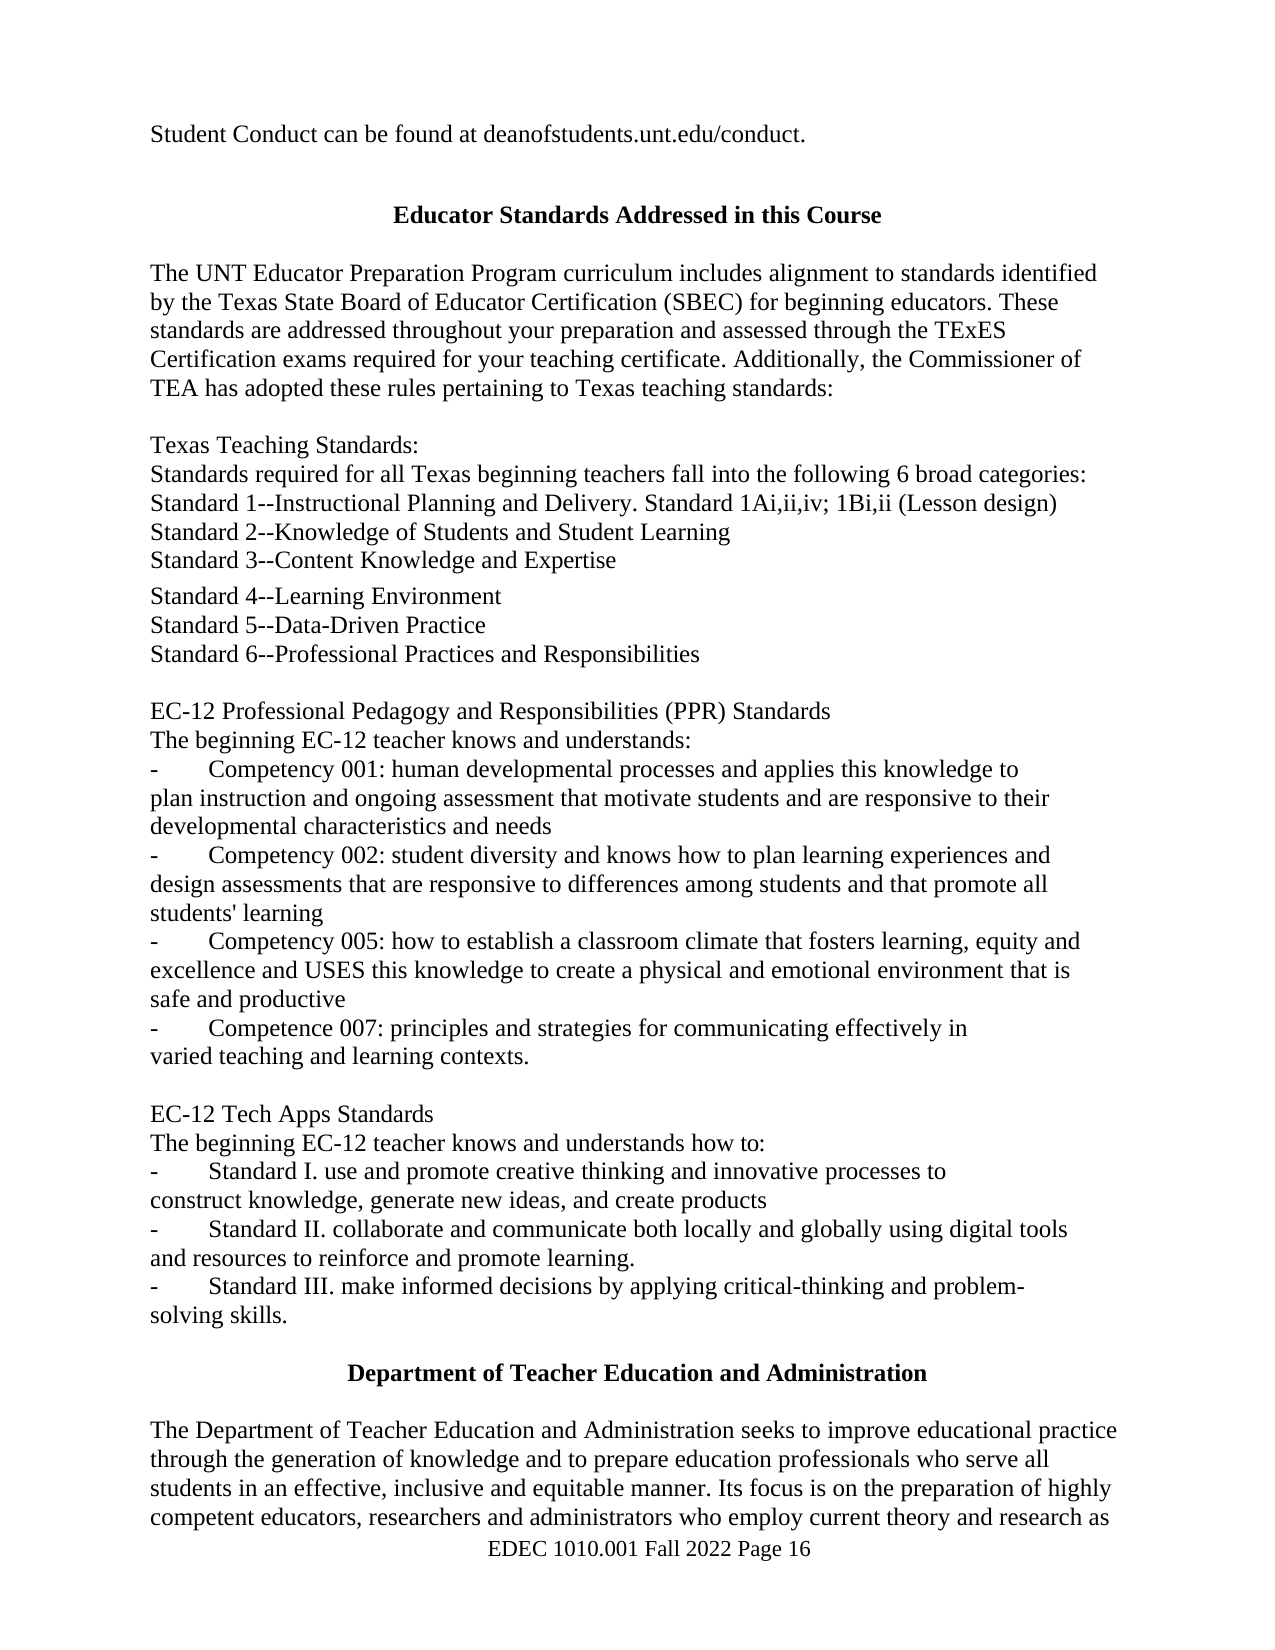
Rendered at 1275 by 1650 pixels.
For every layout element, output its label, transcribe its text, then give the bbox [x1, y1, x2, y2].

text EC-12 Tech Apps Standards [150, 1099, 1160, 1128]
list Competency 001: human developmental processes and applies this knowledge to plan instruction and ongoing assessment that motivate students and are responsive to their developmental characteristics and needs [150, 754, 1067, 840]
text Standards required for all Texas beginning teachers fall into the following 6 broad categories: Standard 1--Instructional Planning and Delivery. Standard 1Ai,ii,iv; 1Bi,ii (Lesson design) Standard 2--Knowledge of Students and Student Learning [150, 459, 1118, 545]
text Standard 6--Professional Practices and Responsibilities [150, 639, 1160, 668]
list Standard III. make informed decisions by applying critical-thinking and problem-solving skills. [150, 1271, 1097, 1329]
list Standard I. use and promote creative thinking and innovative processes to construct knowledge, generate new ideas, and create products [150, 1156, 1043, 1214]
text Educator Standards Addressed in this Course [295, 200, 979, 229]
text Standard 3--Content Knowledge and Expertise [150, 545, 1160, 574]
text Texas Teaching Standards: [150, 430, 1160, 459]
text Standard 4--Learning Environment Standard 5--Data-Driven Practice [150, 581, 585, 639]
list Competency 002: student diversity and knows how to plan learning experiences and design assessments that are responsive to differences among students and that promote all students' learning [150, 840, 1121, 926]
text The UNT Educator Preparation Program curriculum includes alignment to standards identified by the Texas State Board of Educator Certification (SBEC) for beginning educators. These standards are addressed throughout your preparation and assessed through the TExES Certification exams required for your teaching certificate. Additionally, the Commissioner of TEA has adopted these rules pertaining to Texas teaching standards: [150, 258, 1114, 402]
text Department of Teacher Education and Administration [279, 1358, 995, 1386]
list Competency 005: how to establish a classroom climate that fosters learning, equity and excellence and USES this knowledge to create a physical and emotional environment that is safe and productive [150, 926, 1115, 1013]
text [150, 1416, 1119, 1531]
list Competence 007: principles and strategies for communicating effectively in varied teaching and learning contexts. [150, 1013, 1035, 1070]
text The beginning EC-12 teacher knows and understands how to: [150, 1128, 1160, 1156]
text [150, 119, 1123, 147]
text EC-12 Professional Pedagogy and Responsibilities (PPR) Standards The beginning EC-12 teacher knows and understands: [150, 696, 862, 754]
list Standard II. collaborate and communicate both locally and globally using digital tools and resources to reinforce and promote learning. [150, 1214, 1109, 1271]
